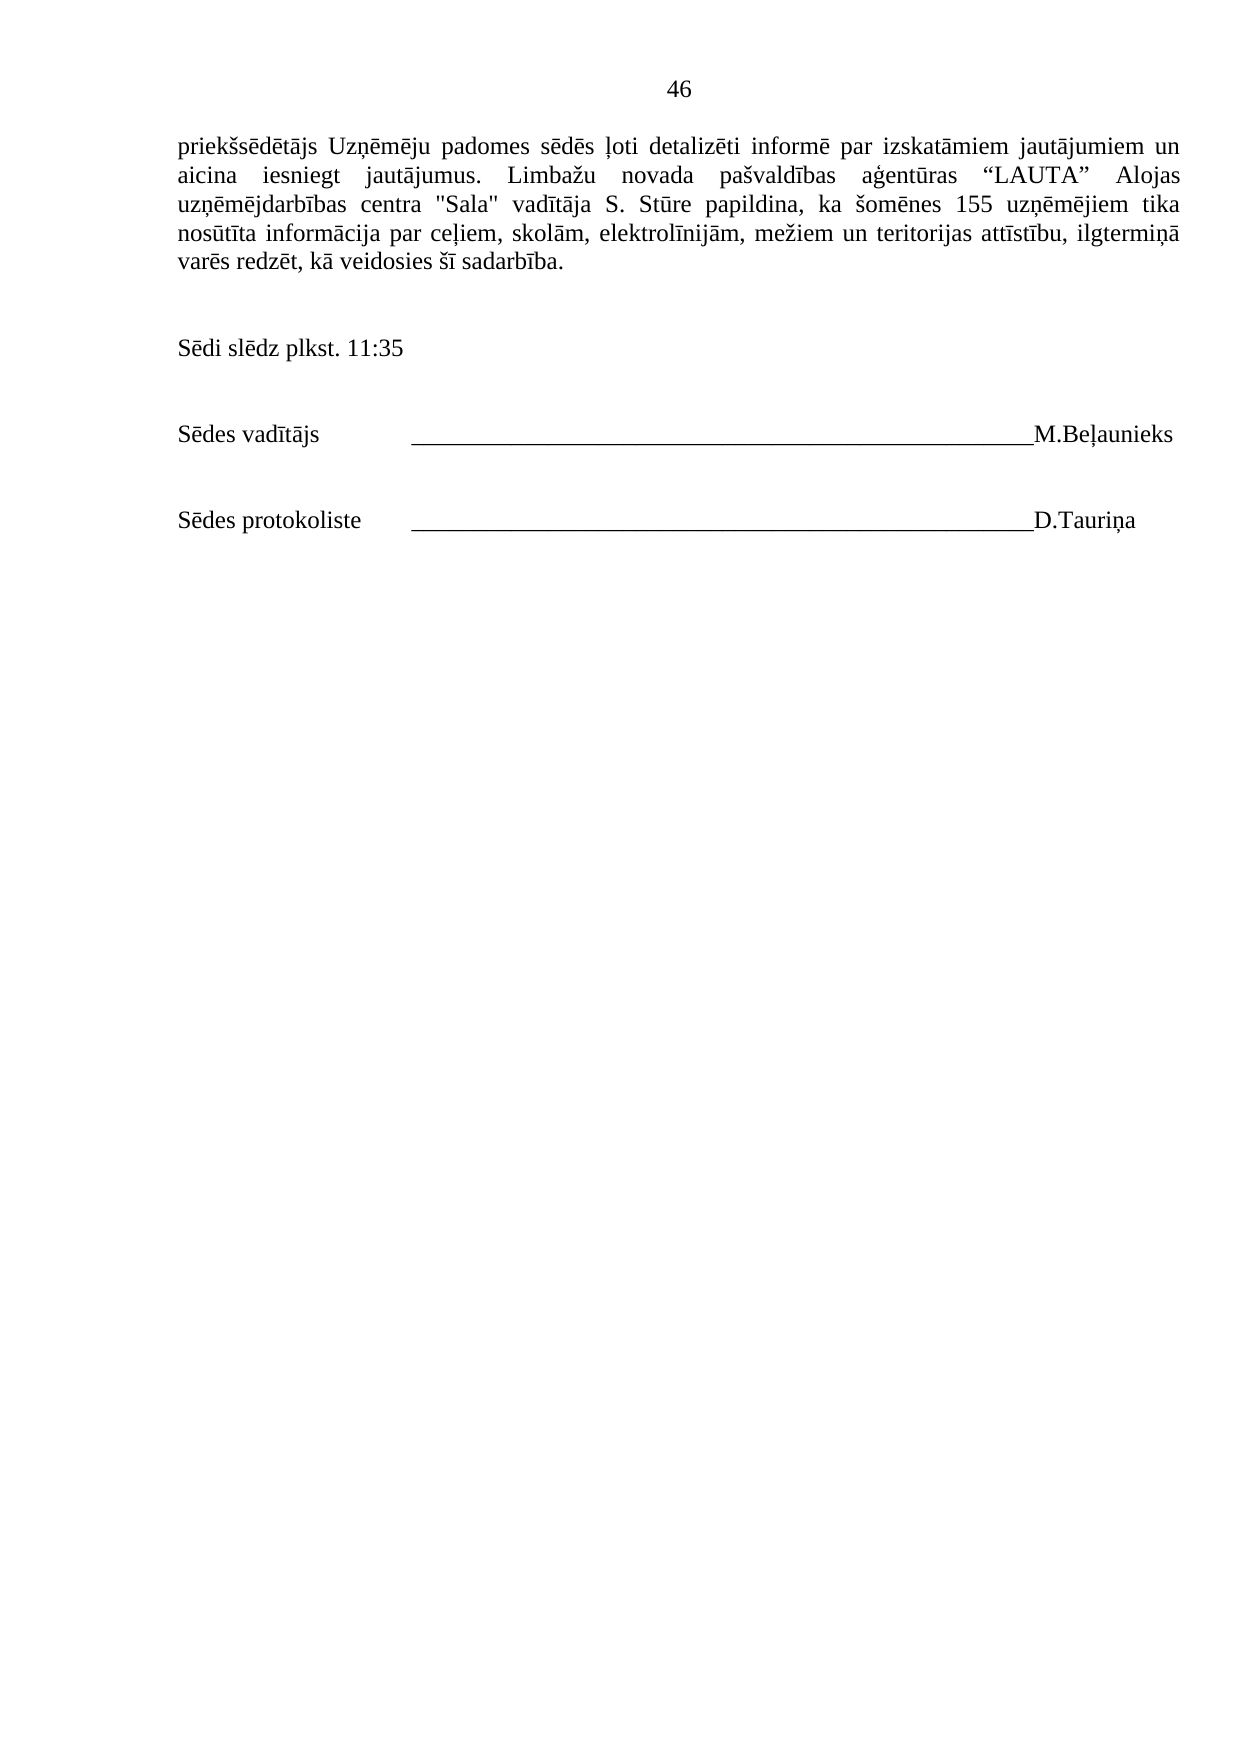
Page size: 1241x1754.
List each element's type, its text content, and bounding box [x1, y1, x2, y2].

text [177, 131, 1181, 275]
text Sēdes vadītājs M.Beļaunieks [177, 419, 1181, 448]
text Sēdes protokoliste D.Tauriņa [177, 505, 1181, 534]
text Sēdi slēdz plkst. 11:35 [177, 333, 1181, 361]
